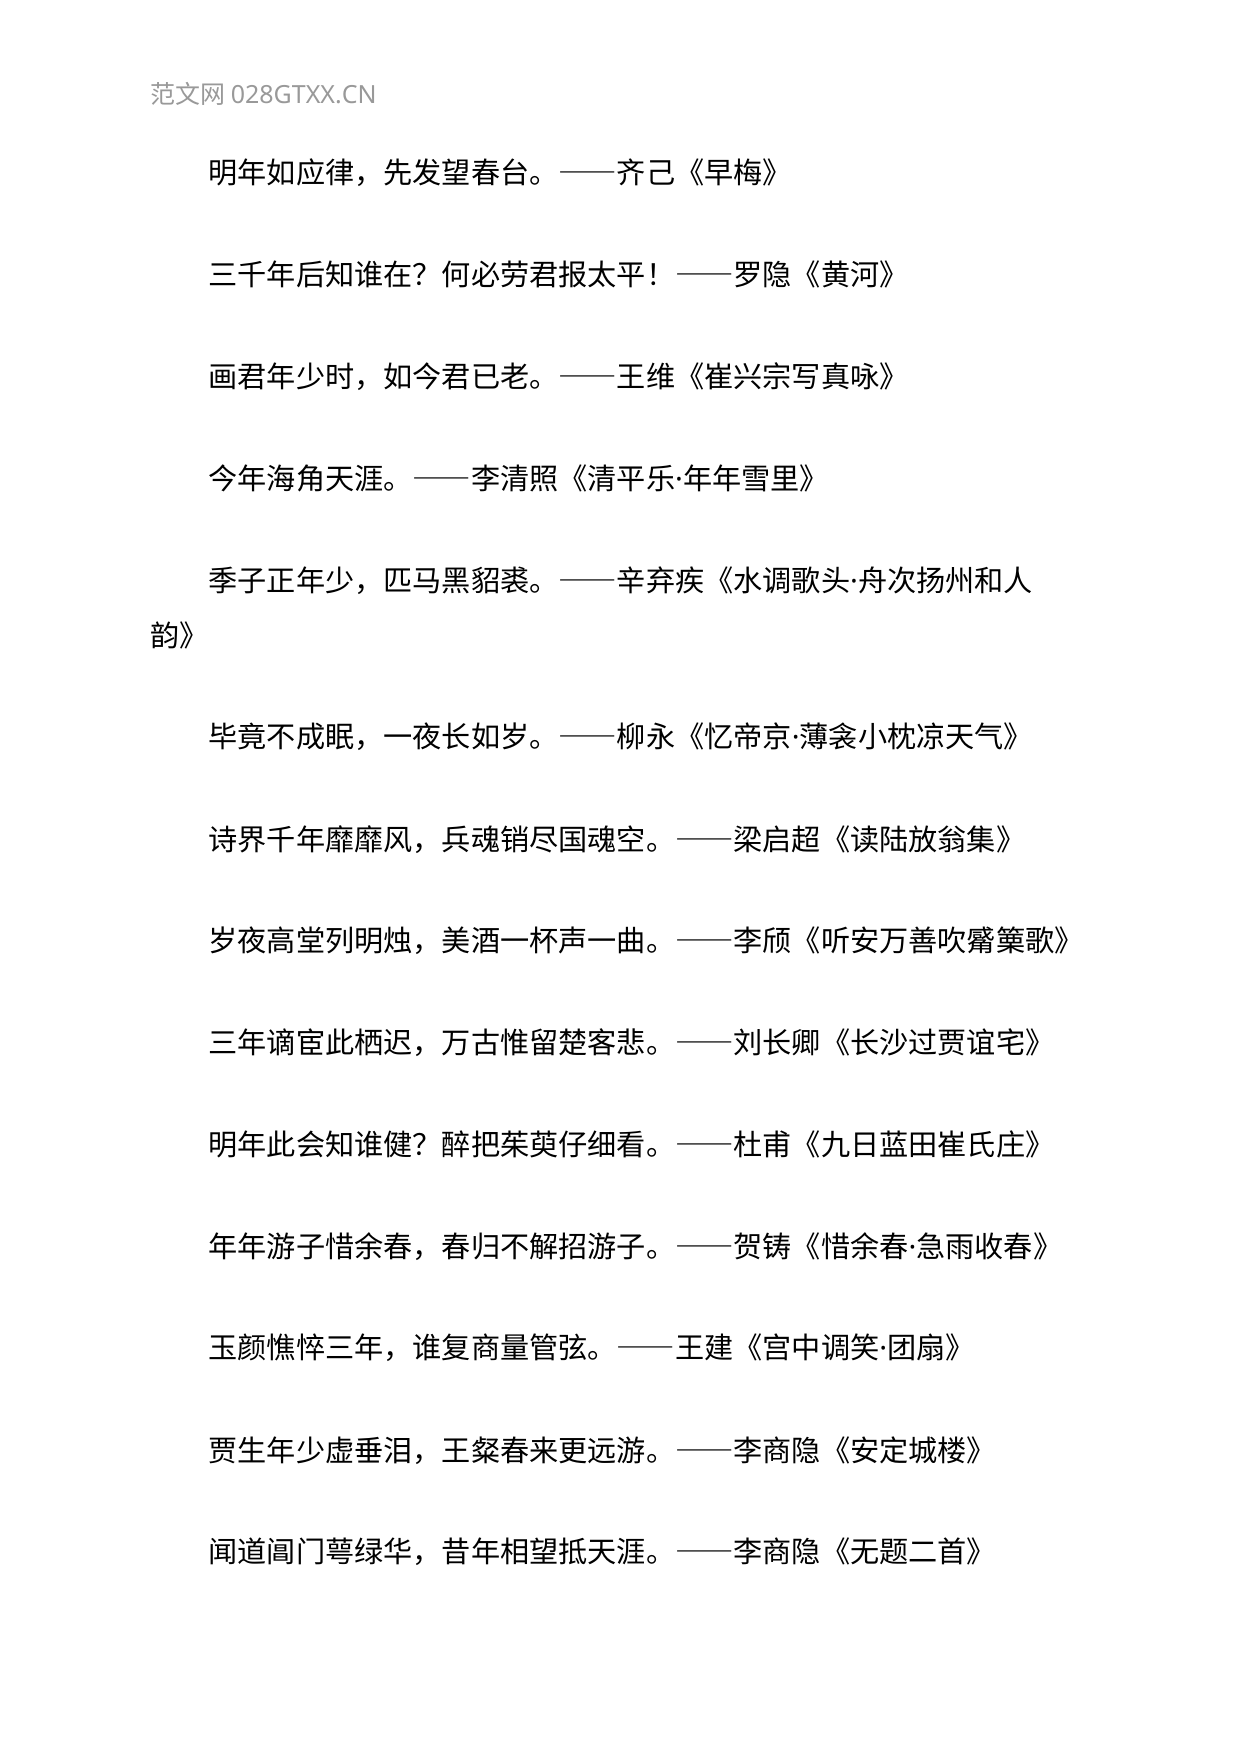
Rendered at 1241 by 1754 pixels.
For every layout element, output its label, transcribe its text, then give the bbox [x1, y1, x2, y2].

text 季子正年少，匹马黑貂裘。——辛弃疾《水调歌头·舟次扬州和人韵》 [150, 557, 1090, 654]
text 三年谪宦此栖迟，万古惟留楚客悲。——刘长卿《长沙过贾谊宅》 [150, 1019, 1090, 1062]
text 闻道阊门萼绿华，昔年相望抵天涯。——李商隐《无题二首》 [150, 1529, 1090, 1571]
text 贾生年少虚垂泪，王粲春来更远游。——李商隐《安定城楼》 [150, 1427, 1090, 1469]
text 明年如应律，先发望春台。——齐己《早梅》 [150, 150, 1090, 192]
text 画君年少时，如今君已老。——王维《崔兴宗写真咏》 [150, 353, 1090, 396]
text 玉颜憔悴三年，谁复商量管弦。——王建《宫中调笑·团扇》 [150, 1325, 1090, 1367]
text 三千年后知谁在？何必劳君报太平！——罗隐《黄河》 [150, 252, 1090, 294]
text 毕竟不成眠，一夜长如岁。——柳永《忆帝京·薄衾小枕凉天气》 [150, 714, 1090, 756]
text 岁夜高堂列明烛，美酒一杯声一曲。——李颀《听安万善吹觱篥歌》 [150, 918, 1090, 960]
text 年年游子惜余春，春归不解招游子。——贺铸《惜余春·急雨收春》 [150, 1223, 1090, 1266]
text 今年海角天涯。——李清照《清平乐·年年雪里》 [150, 455, 1090, 498]
text 明年此会知谁健？醉把茱萸仔细看。——杜甫《九日蓝田崔氏庄》 [150, 1121, 1090, 1164]
text 诗界千年靡靡风，兵魂销尽国魂空。——梁启超《读陆放翁集》 [150, 816, 1090, 858]
